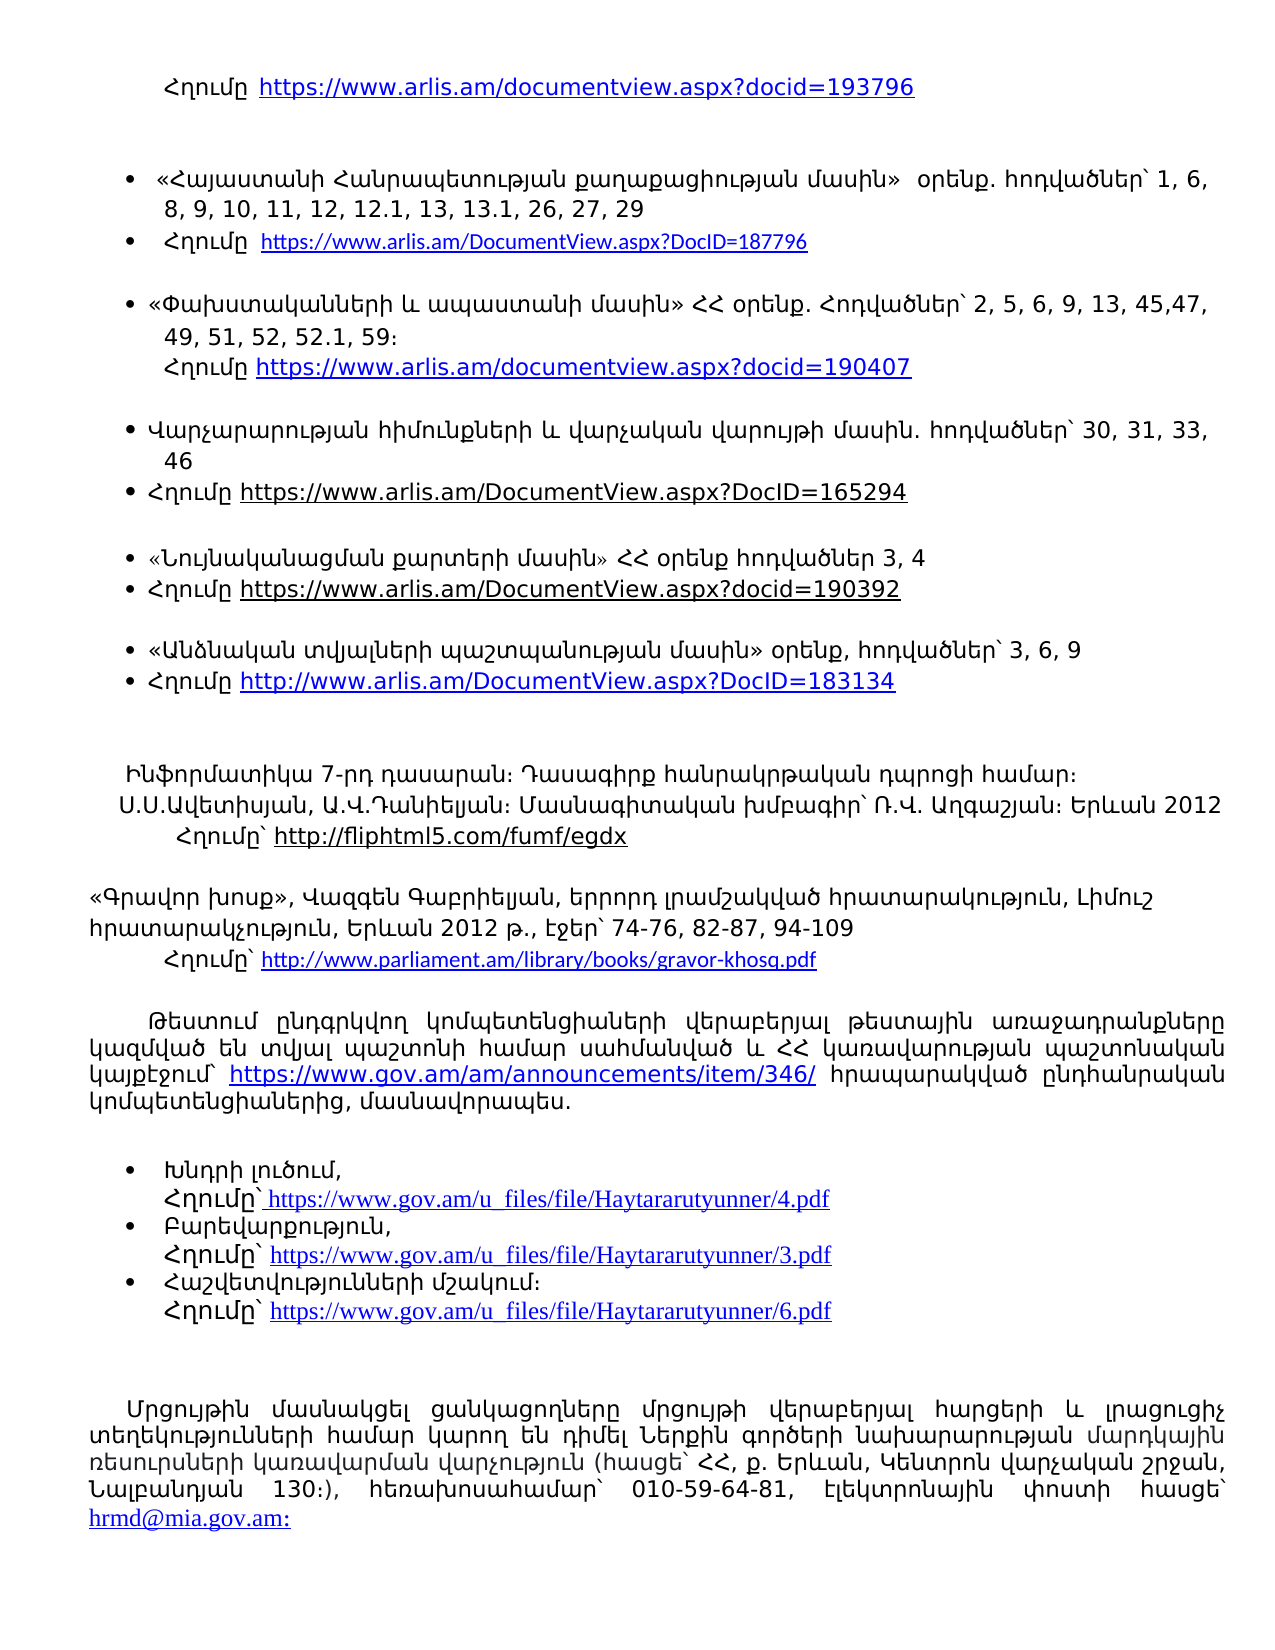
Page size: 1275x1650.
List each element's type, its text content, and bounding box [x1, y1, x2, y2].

list «Անձնական տվյալների պաշտպանության մասին» օրենք, հոդվածներ՝ 3, 6, 9 [126, 638, 1210, 664]
list Հղումը https://www.arlis.am/DocumentView.aspx?DocID=165294 [126, 479, 1210, 505]
list Հղումը https://www.arlis.am/documentview.aspx?docid=190407 [164, 354, 1210, 381]
list Հաշվետվությունների մշակում։ [126, 1269, 1226, 1296]
text Հղումը՝ https://www.gov.am/u_files/file/Haytararutyunner/6.pdf [89, 1296, 1226, 1325]
text Հղումը՝ http://fliphtml5.com/fumf/egdx [89, 823, 1226, 849]
list Վարչարարության հիմունքների և վարչական վարույթի մասին. հոդվածներ՝ 30, 31, 33, 46 [126, 417, 1210, 475]
list Հղումը https://www.arlis.am/DocumentView.aspx?DocID=187796 [126, 227, 1210, 255]
list Հղումը https://www.arlis.am/documentview.aspx?docid=193796 [164, 74, 1210, 101]
list Նույնականացման քարտերի մասին ՀՀ օրենք հոդվածներ 3, 4 [126, 543, 1210, 572]
list «Հայաստանի Հանրապետության քաղաքացիության մասին» օրենք. հոդվածներ՝ 1, 6, 8, 9, 10, 11, 12, 12.1, 13, 13.1, 26, 27, 29 [126, 166, 1210, 223]
list Հղումը https://www.arlis.am/DocumentView.aspx?docid=190392 [126, 576, 1210, 603]
list Խնդրի լուծում, [126, 1157, 1226, 1184]
list Հղումը՝ http://www.parliament.am/library/books/gravor-khosq.pdf [164, 945, 1226, 973]
list Բարեվարքություն, [126, 1213, 1226, 1240]
text Թեստում ընդգրկվող կոմպետենցիաների վերաբերյալ թեստային առաջադրանքները կազմված են տվյալ պաշտոնի համար սահմանված և ՀՀ կառավարության պաշտոնական կայքէջում՝ https://www.gov.am/am/announcements/item/346/ հրապարակված ընդհանրական կոմպետենցիաներից, մասնավորապես. [89, 1008, 1226, 1115]
list «Փախստականների և ապաստանի մասին» ՀՀ օրենք․ Հոդվածներ՝ 2, 5, 6, 9, 13, 45,47, 49, 51, 52, 52․1, 59։ [126, 292, 1210, 350]
text Մրցույթին մասնակցել ցանկացողները մրցույթի վերաբերյալ հարցերի և լրացուցիչ տեղեկությունների համար կարող են դիմել Ներքին գործերի նախարարության մարդկային ռեսուրսների կառավարման վարչություն (հասցե՝ ՀՀ, ք. Երևան, Կենտրոն վարչական շրջան, Նալբանդյան 130։), հեռախոսահամար՝ 010-59-64-81, էլեկտրոնային փոստի հասցե՝ hrmd@mia.gov.am։ [89, 1396, 1226, 1531]
text Հղումը՝ https://www.gov.am/u_files/file/Haytararutyunner/4.pdf [89, 1184, 1226, 1213]
text «Գրավոր խոսք», Վազգեն Գաբրիելյան, երրորդ լրամշակված հրատարակություն, Լիմուշ հրատարակչություն, Երևան 2012 թ., էջեր՝ 74-76, 82-87, 94-109 [89, 884, 1226, 941]
text Ինֆորմատիկա 7-րդ դասարան։ Դասագիրք հանրակրթական դպրոցի համար։ Ս.Ս.Ավետիսյան, Ա.Վ.Դանիելյան։ Մասնագիտական խմբագիր՝ Ռ.Վ. Աղգաշյան։ Երևան 2012 [89, 762, 1226, 819]
text Հղումը՝ https://www.gov.am/u_files/file/Haytararutyunner/3.pdf [89, 1240, 1226, 1269]
list Հղումը http://www.arlis.am/DocumentView.aspx?DocID=183134 [126, 668, 1210, 695]
